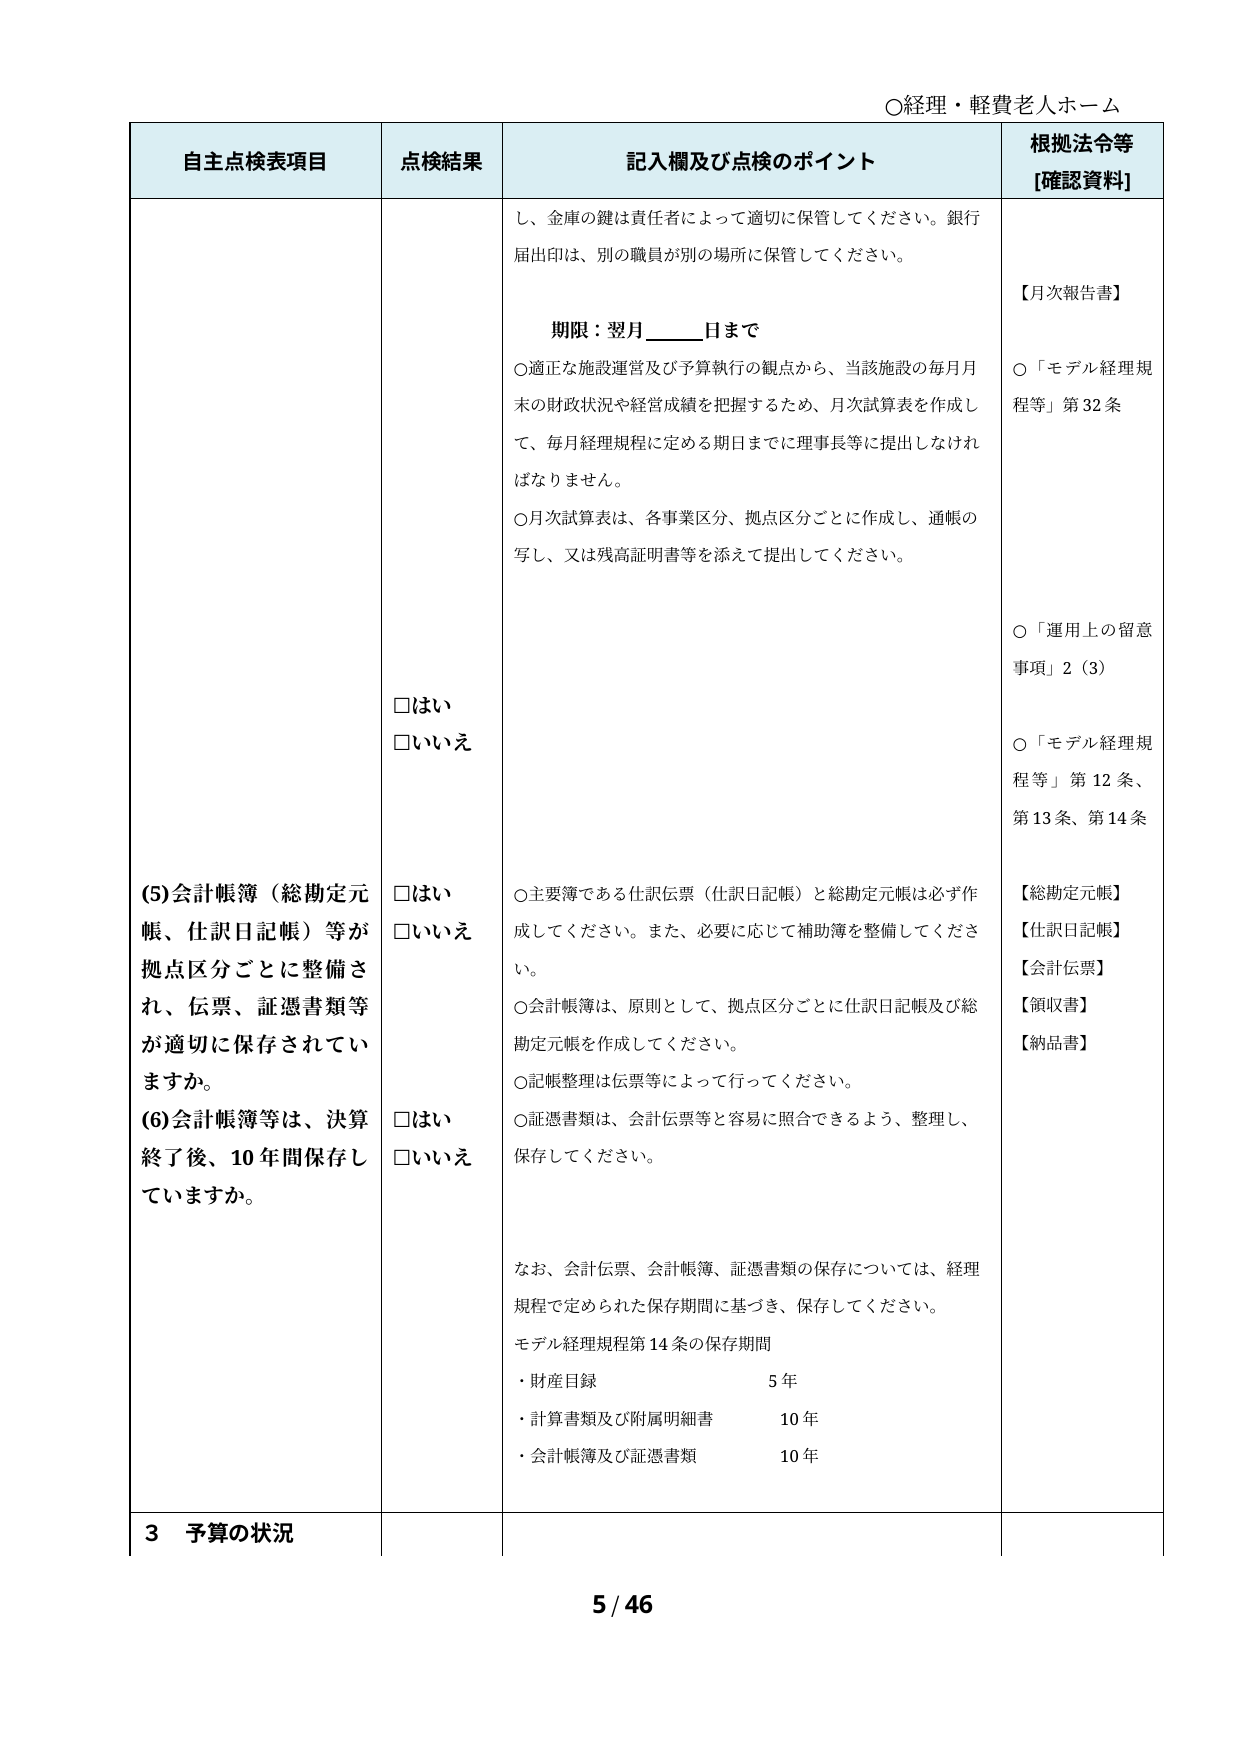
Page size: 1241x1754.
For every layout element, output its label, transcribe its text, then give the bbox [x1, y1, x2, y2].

table_header 根拠法令等 [確認資料] [1002, 123, 1163, 198]
table_header 記入欄及び点検のポイント [503, 123, 1001, 198]
table_cell はい いいえ はい いいえ はい いいえ はい いいえ はい いいえ [382, 199, 502, 873]
table_cell ○主要簿である仕訳伝票（仕訳日記帳）と総勘定元帳は必ず作成してください。また、必要に応じて補助簿を整備してください。 ○会計帳簿は、原則として、拠点区分ごとに仕訳日記帳及び総勘定元帳を作成してください。 ○記帳整理は伝票等によって行ってください。 ○証憑書類は、会計伝票等と容易に照合できるよう、整理し、保存してください。 なお、会計伝票、会計帳簿、証憑書類の保存については、経理規程で定められた保存期間に基づき、保存してください。 モデル経理規程第14条の保存期間 ・財産目録 5年 ・計算書類及び附属明細書 10年 ・会計帳簿及び証憑書類 10年 [503, 873, 1001, 1512]
table_cell [1002, 1513, 1163, 1556]
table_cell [503, 199, 1001, 873]
table_cell はい いいえ [382, 873, 502, 1099]
table_header 自主点検表項目 [131, 123, 381, 198]
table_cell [1002, 199, 1163, 1512]
table_cell (5)会計帳簿（総勘定元帳、仕訳日記帳）等が拠点区分ごとに整備され、伝票、証憑書類等が適切に保存されていますか。 [131, 873, 381, 1099]
table_header 点検結果 [382, 123, 502, 198]
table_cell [131, 199, 381, 873]
table_cell [382, 1513, 502, 1556]
table_cell [503, 1513, 1001, 1556]
table_cell ３ 予算の状況 [131, 1513, 381, 1556]
table_cell はい いいえ [382, 1099, 502, 1512]
table_cell (6)会計帳簿等は、決算終了後、10年間保存していますか。 [131, 1099, 381, 1512]
